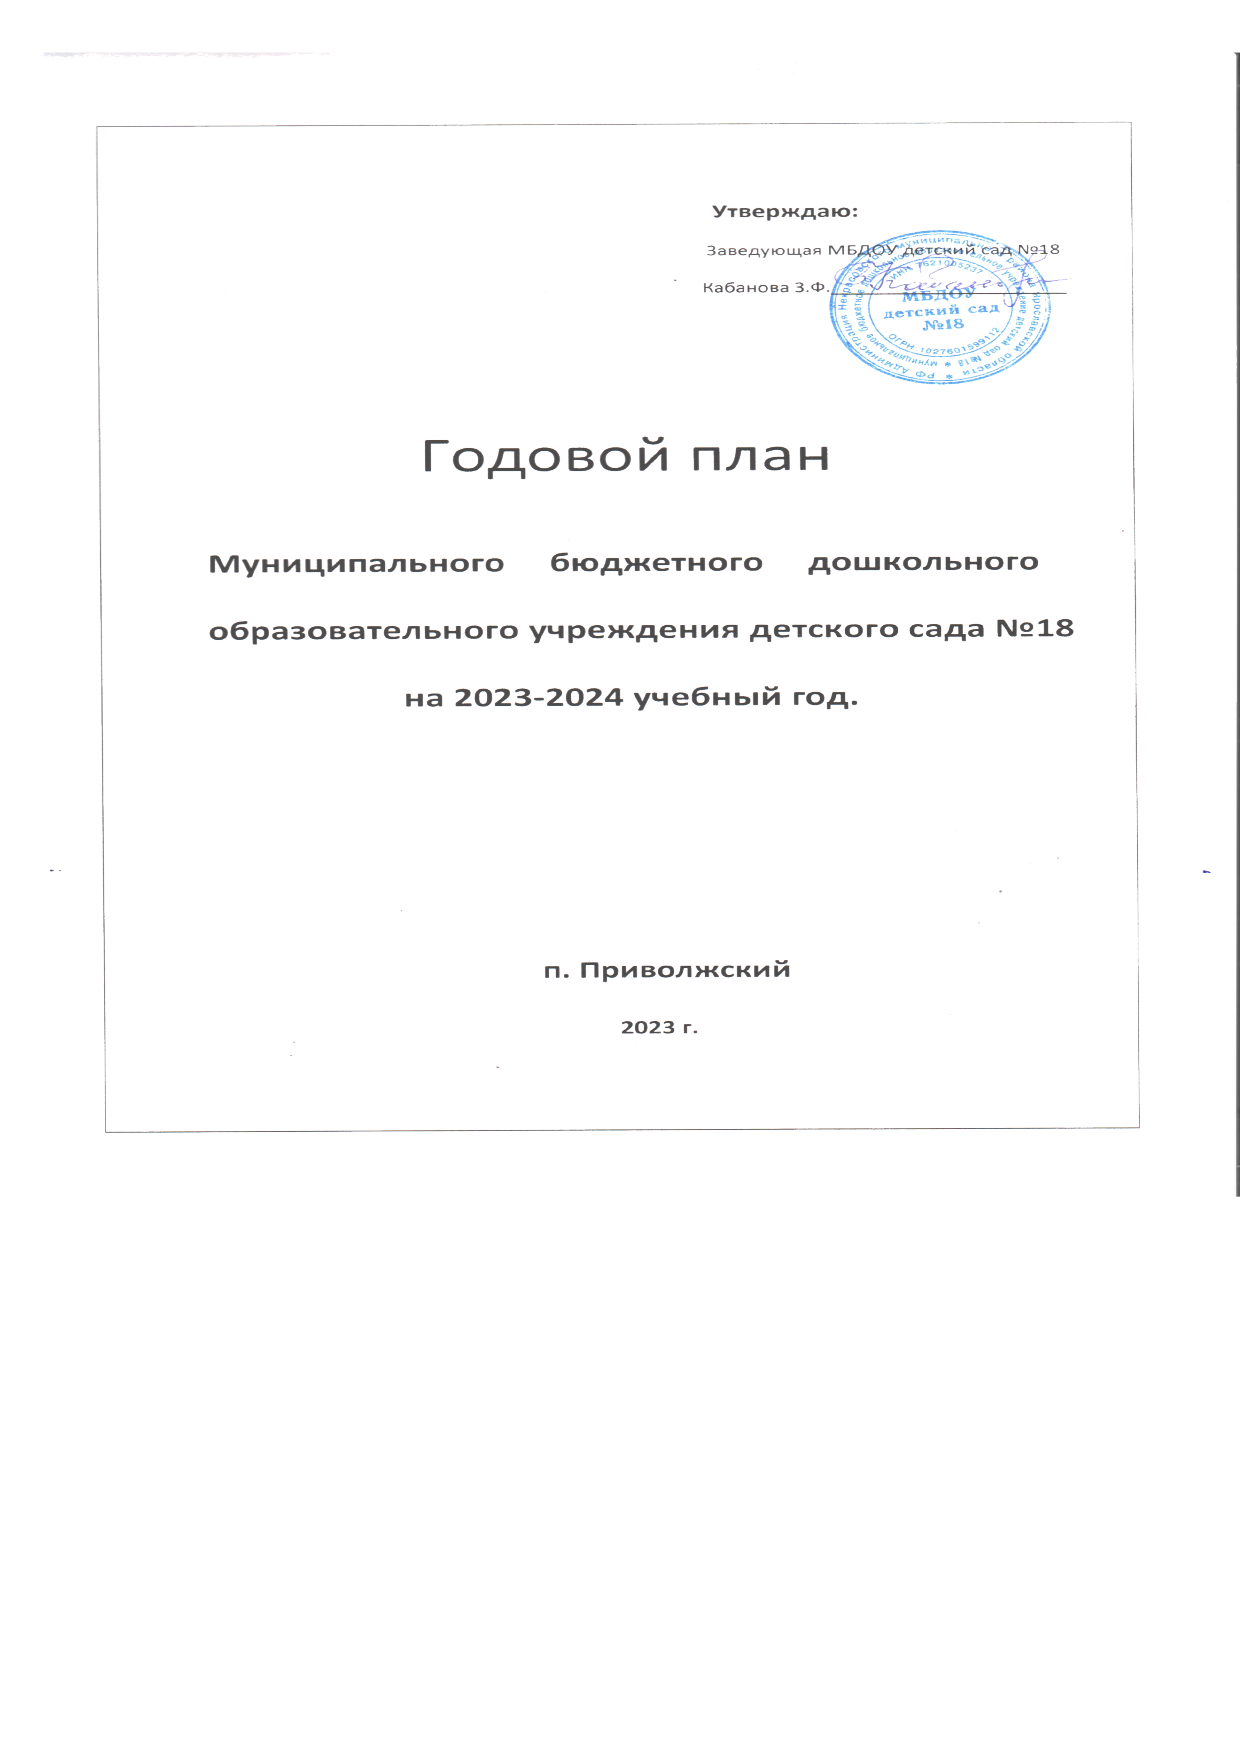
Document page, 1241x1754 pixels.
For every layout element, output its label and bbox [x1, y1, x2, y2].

picture [43, 49, 1241, 1197]
